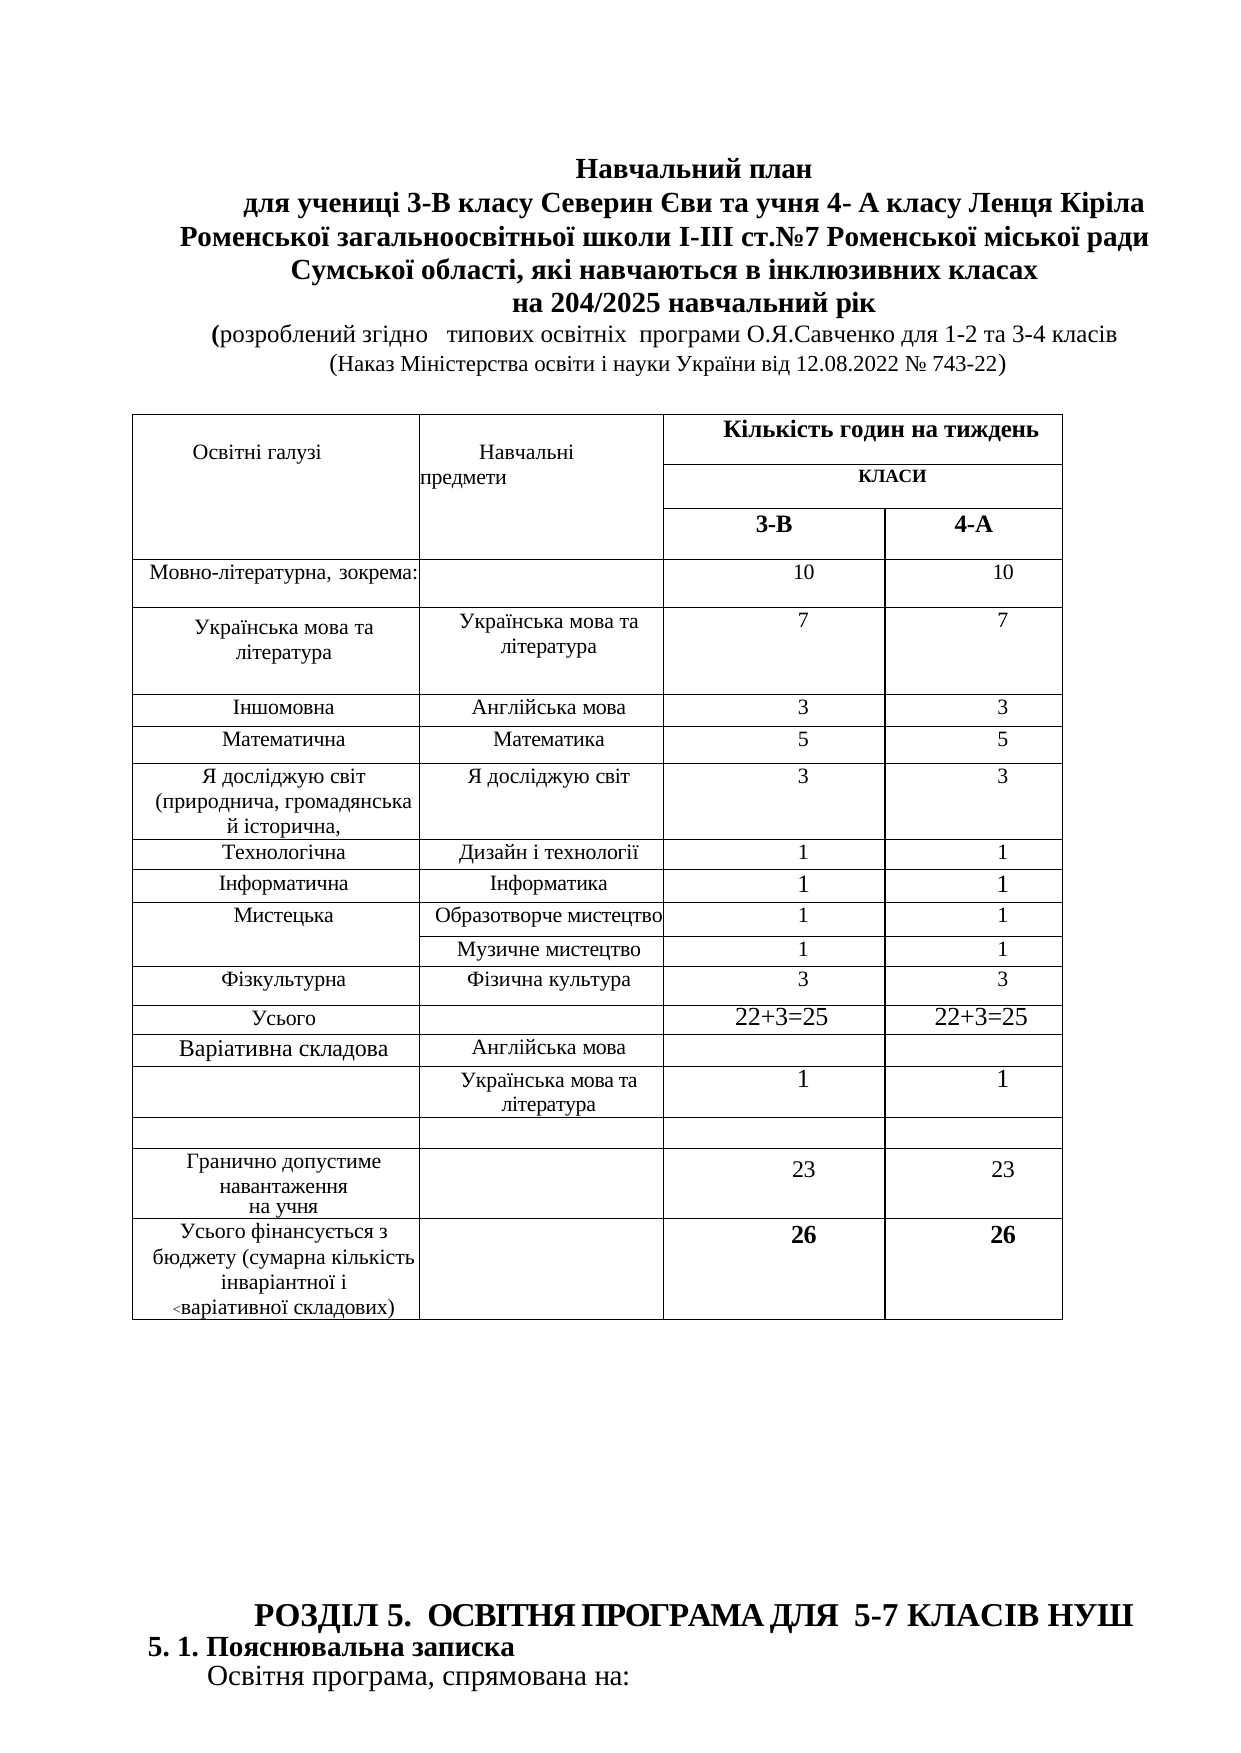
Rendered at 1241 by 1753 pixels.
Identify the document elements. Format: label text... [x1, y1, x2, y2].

table_cell 4-А [886, 509, 1062, 559]
table_cell 1 [886, 937, 1062, 966]
table_cell [420, 1118, 663, 1148]
table_cell Українська мова та література [133, 608, 419, 693]
table_cell Інформатика [420, 870, 663, 902]
table_cell Математична [133, 727, 419, 763]
text (розроблений згідно типових освітніх програми О.Я.Савченко для 1-2 та 3-4 класів [148, 319, 1181, 348]
table_cell 3 [664, 967, 884, 1004]
table_cell 7 [664, 608, 884, 693]
table_cell 3 [886, 764, 1062, 838]
table_cell Фізична культура [420, 967, 663, 1004]
table_cell 1 [886, 840, 1062, 869]
table_cell Музичне мистецтво [420, 937, 663, 966]
text Навчальний план [148, 152, 1181, 185]
table_cell Технологічна [133, 840, 419, 869]
table_cell [133, 1118, 419, 1148]
table_cell 1 [664, 937, 884, 966]
table_cell 1 [886, 870, 1062, 902]
table_header Навчальні предмети [420, 415, 663, 559]
table_cell [420, 560, 663, 607]
table_cell [664, 1118, 884, 1148]
text Освітня програма, спрямована на: [148, 1662, 1181, 1691]
table_cell [420, 1149, 663, 1217]
table_cell Математика [420, 727, 663, 763]
table_cell 26 [886, 1219, 1062, 1319]
table_cell Я досліджую світ (природнича, громадянська й історична, [133, 764, 419, 838]
table_cell Варіативна складова [133, 1035, 419, 1066]
table_cell Англійська мова [420, 1035, 663, 1066]
table_cell 23 [664, 1149, 884, 1217]
table_cell Інформатична [133, 870, 419, 902]
table_cell 22+3=25 [664, 1006, 884, 1034]
table_cell 1 [664, 1067, 884, 1117]
table_cell 22+3=25 [886, 1006, 1062, 1034]
table_cell Мовно-літературна, зокрема: [133, 560, 419, 607]
table_cell 1 [886, 1067, 1062, 1117]
table_cell [420, 1006, 663, 1034]
table_cell КЛАСИ [664, 465, 1062, 508]
table_cell 3 [886, 967, 1062, 1004]
table_cell 3 [886, 695, 1062, 726]
table_cell [664, 1035, 884, 1066]
table_cell Українська мова та література [420, 608, 663, 693]
table_cell [133, 1067, 419, 1117]
table_cell 5 [664, 727, 884, 763]
table_cell 3 [664, 764, 884, 838]
table_cell 3 [664, 695, 884, 726]
table_header Освітні галузі [133, 415, 419, 559]
table_cell Англійська мова [420, 695, 663, 726]
table_cell [886, 1035, 1062, 1066]
table_header Кількість годин на тиждень [664, 415, 1062, 464]
table_cell 1 [664, 870, 884, 902]
table_cell 5 [886, 727, 1062, 763]
table_cell Усього фінансується з бюджету (сумарна кількість інваріантної і <варіативної складових) [133, 1219, 419, 1319]
table_cell Українська мова та література [420, 1067, 663, 1117]
table_cell [420, 1219, 663, 1319]
table_cell 3-В [664, 509, 884, 559]
table_cell Я досліджую світ [420, 764, 663, 838]
table_cell 10 [886, 560, 1062, 607]
table_cell Фізкультурна [133, 967, 419, 1004]
table_cell Мистецька [133, 903, 419, 966]
table_cell 26 [664, 1219, 884, 1319]
text на 204/2025 навчальний рік [148, 286, 1181, 319]
subtitle РОЗДІЛ 5. ОСВІТНЯ ПРОГРАМА ДЛЯ 5-7 КЛАСІВ НУШ [148, 1596, 1181, 1634]
table_cell Образотворче мистецтво [420, 903, 663, 936]
table_cell Усього [133, 1006, 419, 1034]
text для учениці 3-В класу Северин Єви та учня 4- А класу Ленця Кіріла Роменської загальноосвітньої школи І-ІІІ ст.№7 Роменської міської ради Сумської області, які навчаються в інклюзивних класах [148, 185, 1181, 286]
table_cell 10 [664, 560, 884, 607]
text (Наказ Міністерства освіти і науки України від 12.08.2022 № 743-22) [148, 348, 1181, 377]
table_cell 1 [664, 840, 884, 869]
table_cell 1 [664, 903, 884, 936]
table_cell 23 [886, 1149, 1062, 1217]
text 5. 1. Пояснювальна записка [148, 1634, 1181, 1662]
table_cell Дизайн і технології [420, 840, 663, 869]
table_cell [886, 1118, 1062, 1148]
table_cell 7 [886, 608, 1062, 693]
table_cell 1 [886, 903, 1062, 936]
table_cell Іншомовна [133, 695, 419, 726]
table_cell Гранично допустиме навантаження на учня [133, 1149, 419, 1217]
